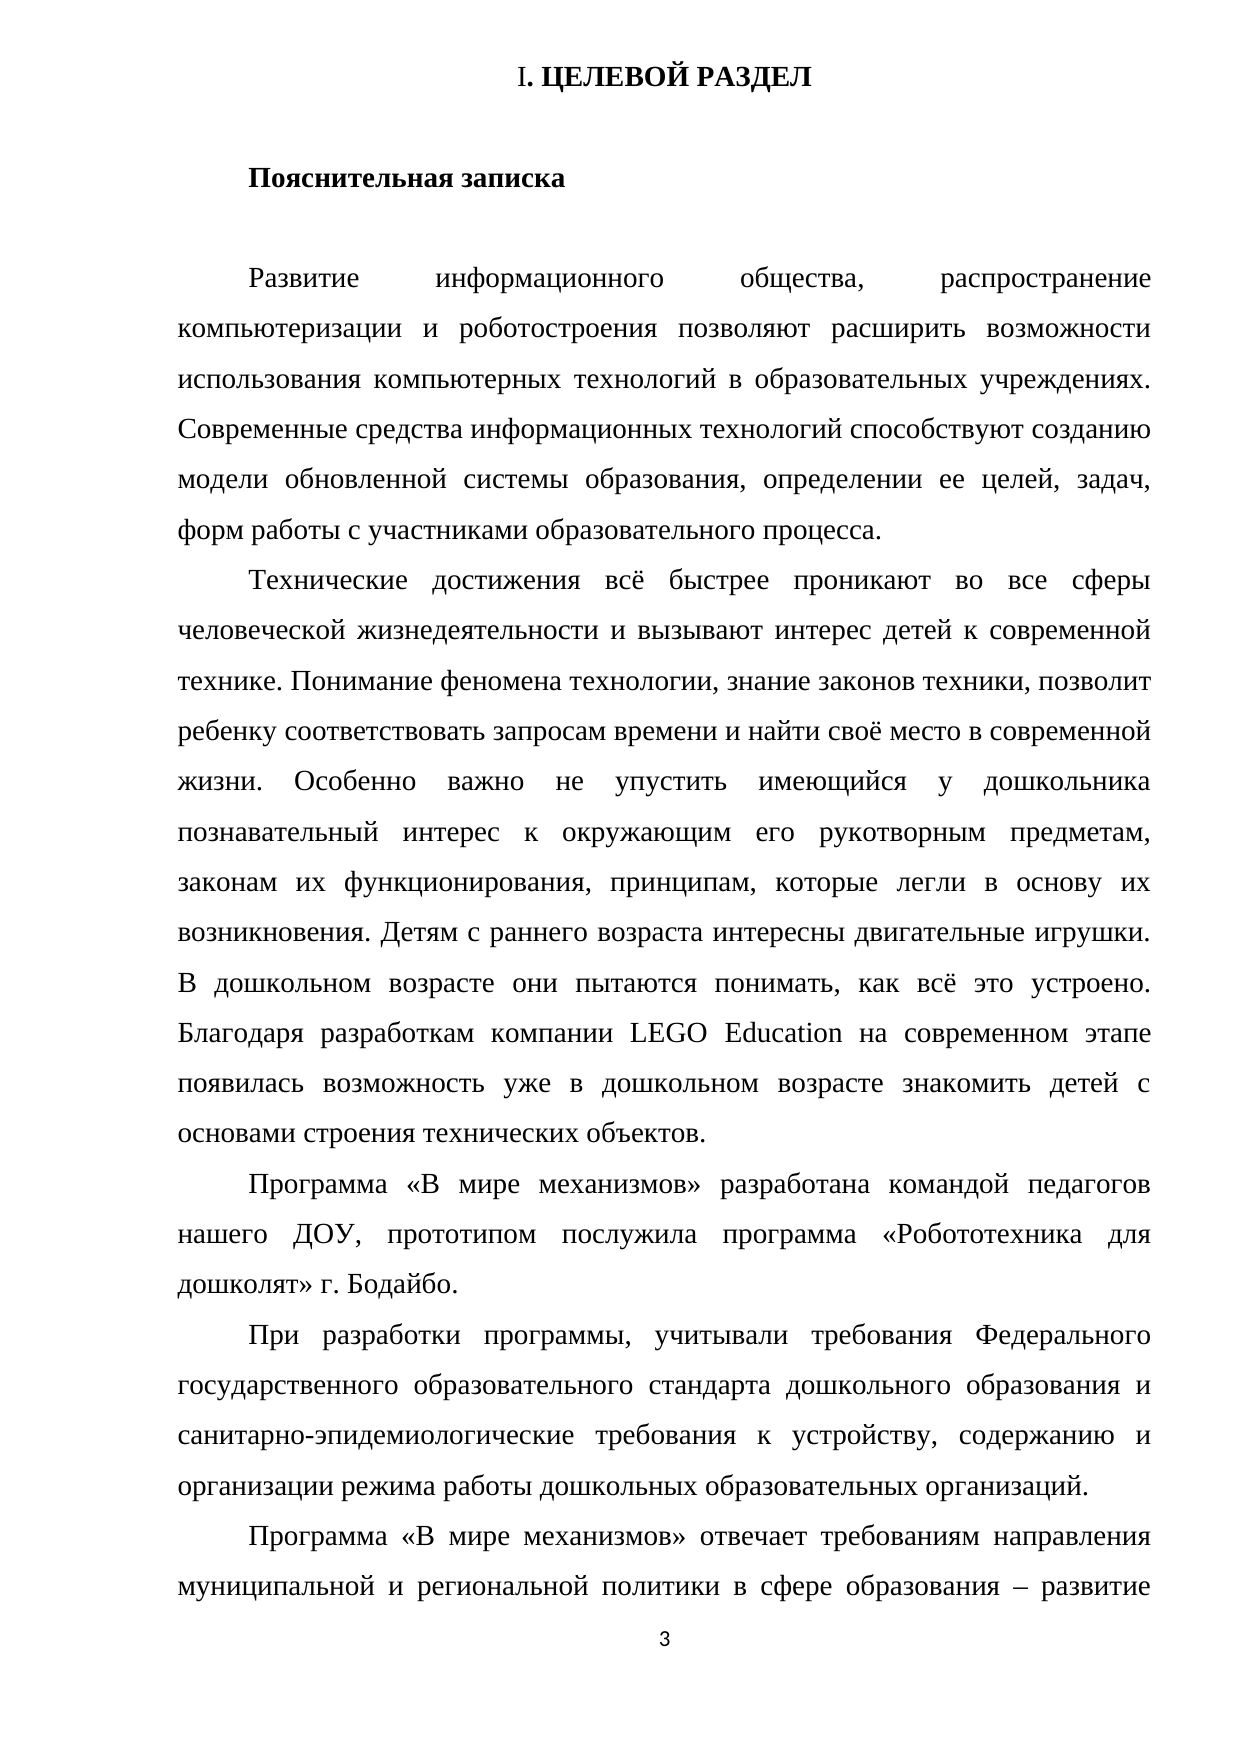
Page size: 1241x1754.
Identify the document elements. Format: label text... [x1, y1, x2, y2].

text Программа «В мире механизмов» разработана командой педагогов нашего ДОУ, прототипом послужила программа «Робототехника для дошколят» г. Бодайбо. [177, 1166, 1152, 1300]
text При разработки программы, учитывали требования Федерального государственного образовательного стандарта дошкольного образования и санитарно-эпидемиологические требования к устройству, содержанию и организации режима работы дошкольных образовательных организаций. [177, 1317, 1152, 1501]
text Технические достижения всё быстрее проникают во все сферы человеческой жизнедеятельности и вызывают интерес детей к современной технике. Понимание феномена технологии, знание законов техники, позволит ребенку соответствовать запросам времени и найти своё место в современной жизни. Особенно важно не упустить имеющийся у дошкольника познавательный интерес к окружающим его рукотворным предметам, законам их функционирования, принципам, которые легли в основу их возникновения. Детям с раннего возраста интересны двигательные игрушки. В дошкольном возрасте они пытаются понимать, как всё это устроено. Благодаря разработкам компании LEGO Education на современном этапе появилась возможность уже в дошкольном возрасте знакомить детей с основами строения технических объектов. [177, 562, 1152, 1149]
text Развитие информационного общества, распространение компьютеризации и роботостроения позволяют расширить возможности использования компьютерных технологий в образовательных учреждениях. Современные средства информационных технологий способствуют созданию модели обновленной системы образования, определении ее целей, задач, форм работы с участниками образовательного процесса. [177, 260, 1152, 545]
text I. ЦЕЛЕВОЙ РАЗДЕЛ [177, 59, 1152, 93]
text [177, 1518, 1152, 1602]
text Пояснительная записка [177, 160, 1152, 193]
